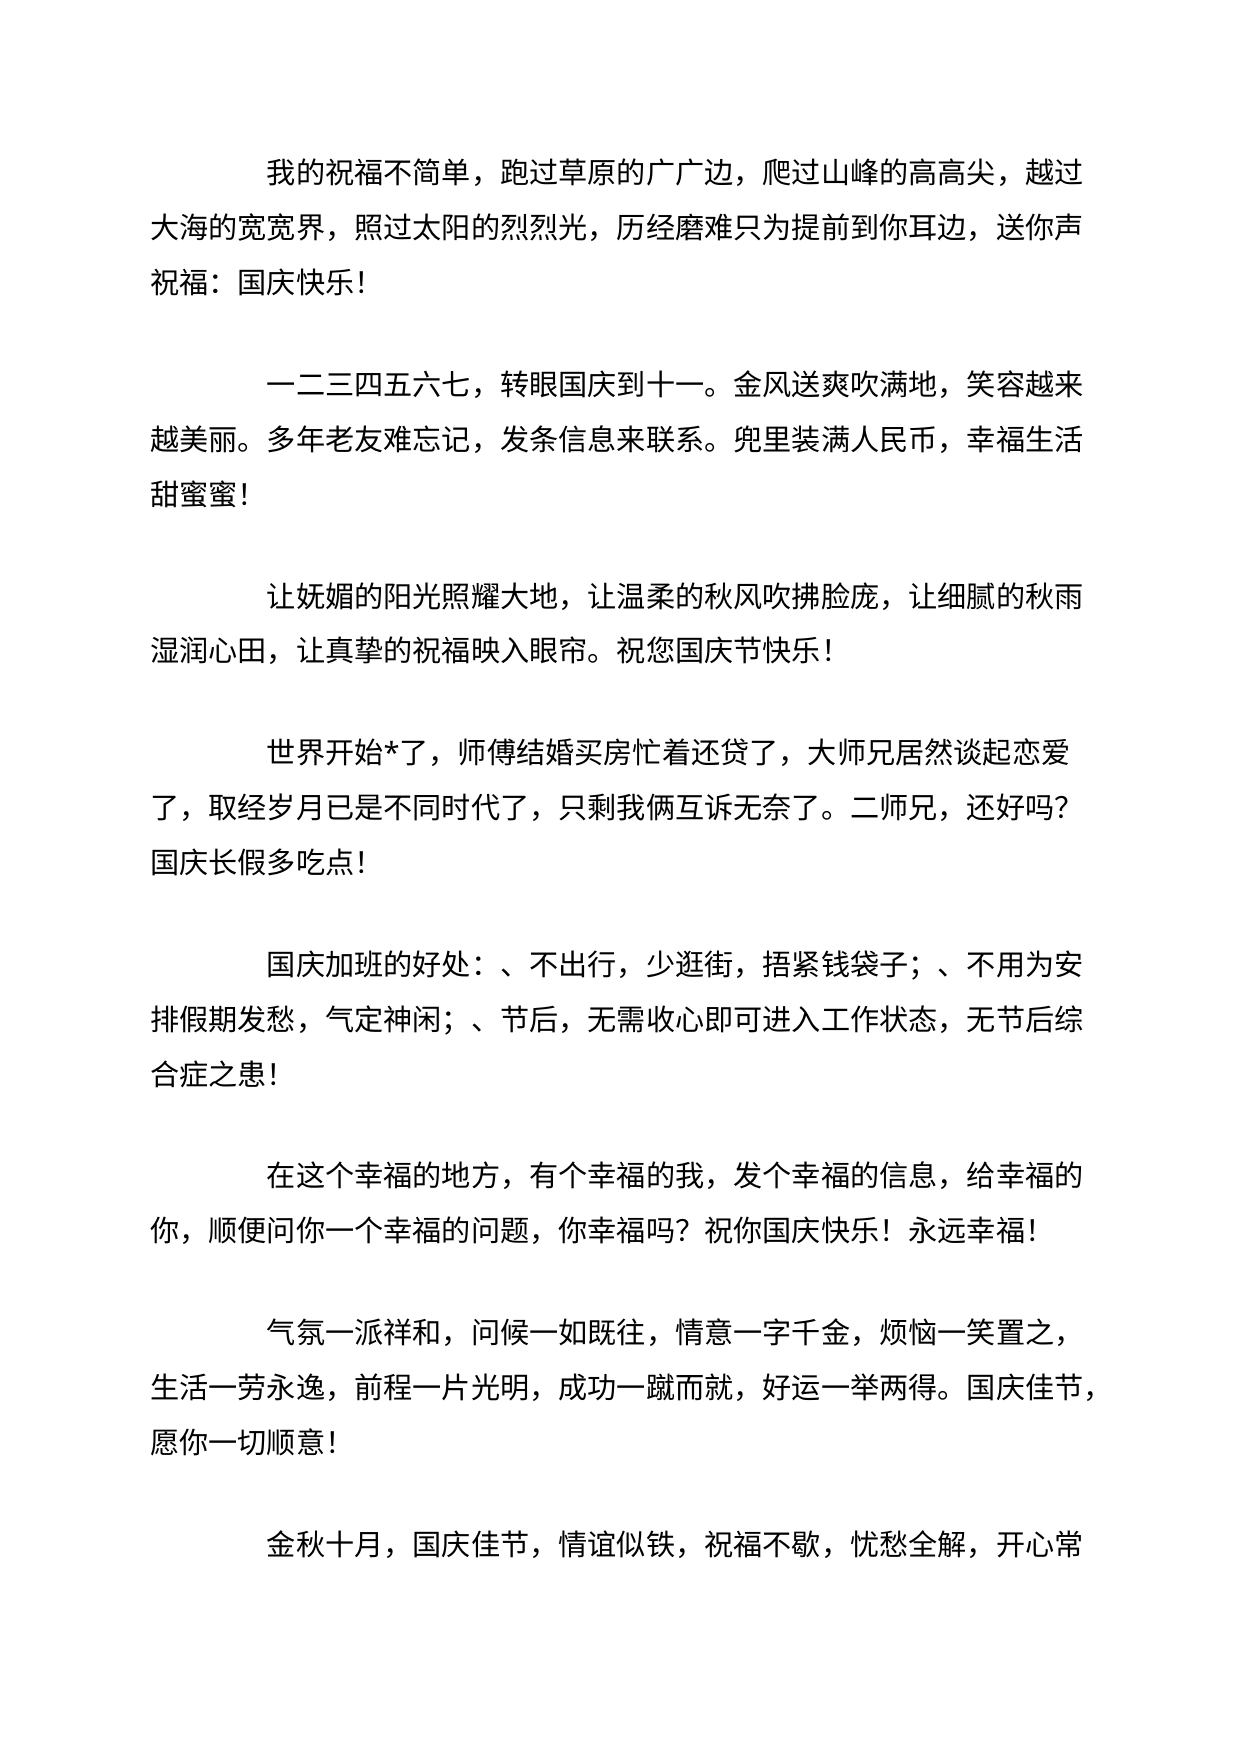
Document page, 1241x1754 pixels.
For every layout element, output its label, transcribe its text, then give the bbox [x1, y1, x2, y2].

text 气氛一派祥和，问候一如既往，情意一字千金，烦恼一笑置之，生活一劳永逸，前程一片光明，成功一蹴而就，好运一举两得。国庆佳节，愿你一切顺意！ [150, 1310, 1090, 1462]
text 在这个幸福的地方，有个幸福的我，发个幸福的信息，给幸福的你，顺便问你一个幸福的问题，你幸福吗？祝你国庆快乐！永远幸福！ [150, 1153, 1090, 1250]
text 世界开始*了，师傅结婚买房忙着还贷了，大师兄居然谈起恋爱了，取经岁月已是不同时代了，只剩我俩互诉无奈了。二师兄，还好吗？国庆长假多吃点！ [150, 730, 1090, 882]
text 一二三四五六七，转眼国庆到十一。金风送爽吹满地，笑容越来越美丽。多年老友难忘记，发条信息来联系。兜里装满人民币，幸福生活甜蜜蜜！ [150, 362, 1090, 514]
text 我的祝福不简单，跑过草原的广广边，爬过山峰的高高尖，越过大海的宽宽界，照过太阳的烈烈光，历经磨难只为提前到你耳边，送你声祝福：国庆快乐！ [150, 150, 1090, 302]
text 让妩媚的阳光照耀大地，让温柔的秋风吹拂脸庞，让细腻的秋雨湿润心田，让真挚的祝福映入眼帘。祝您国庆节快乐！ [150, 573, 1090, 670]
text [150, 1521, 1090, 1563]
text 国庆加班的好处：、不出行，少逛街，捂紧钱袋子；、不用为安排假期发愁，气定神闲；、节后，无需收心即可进入工作状态，无节后综合症之患！ [150, 941, 1090, 1093]
